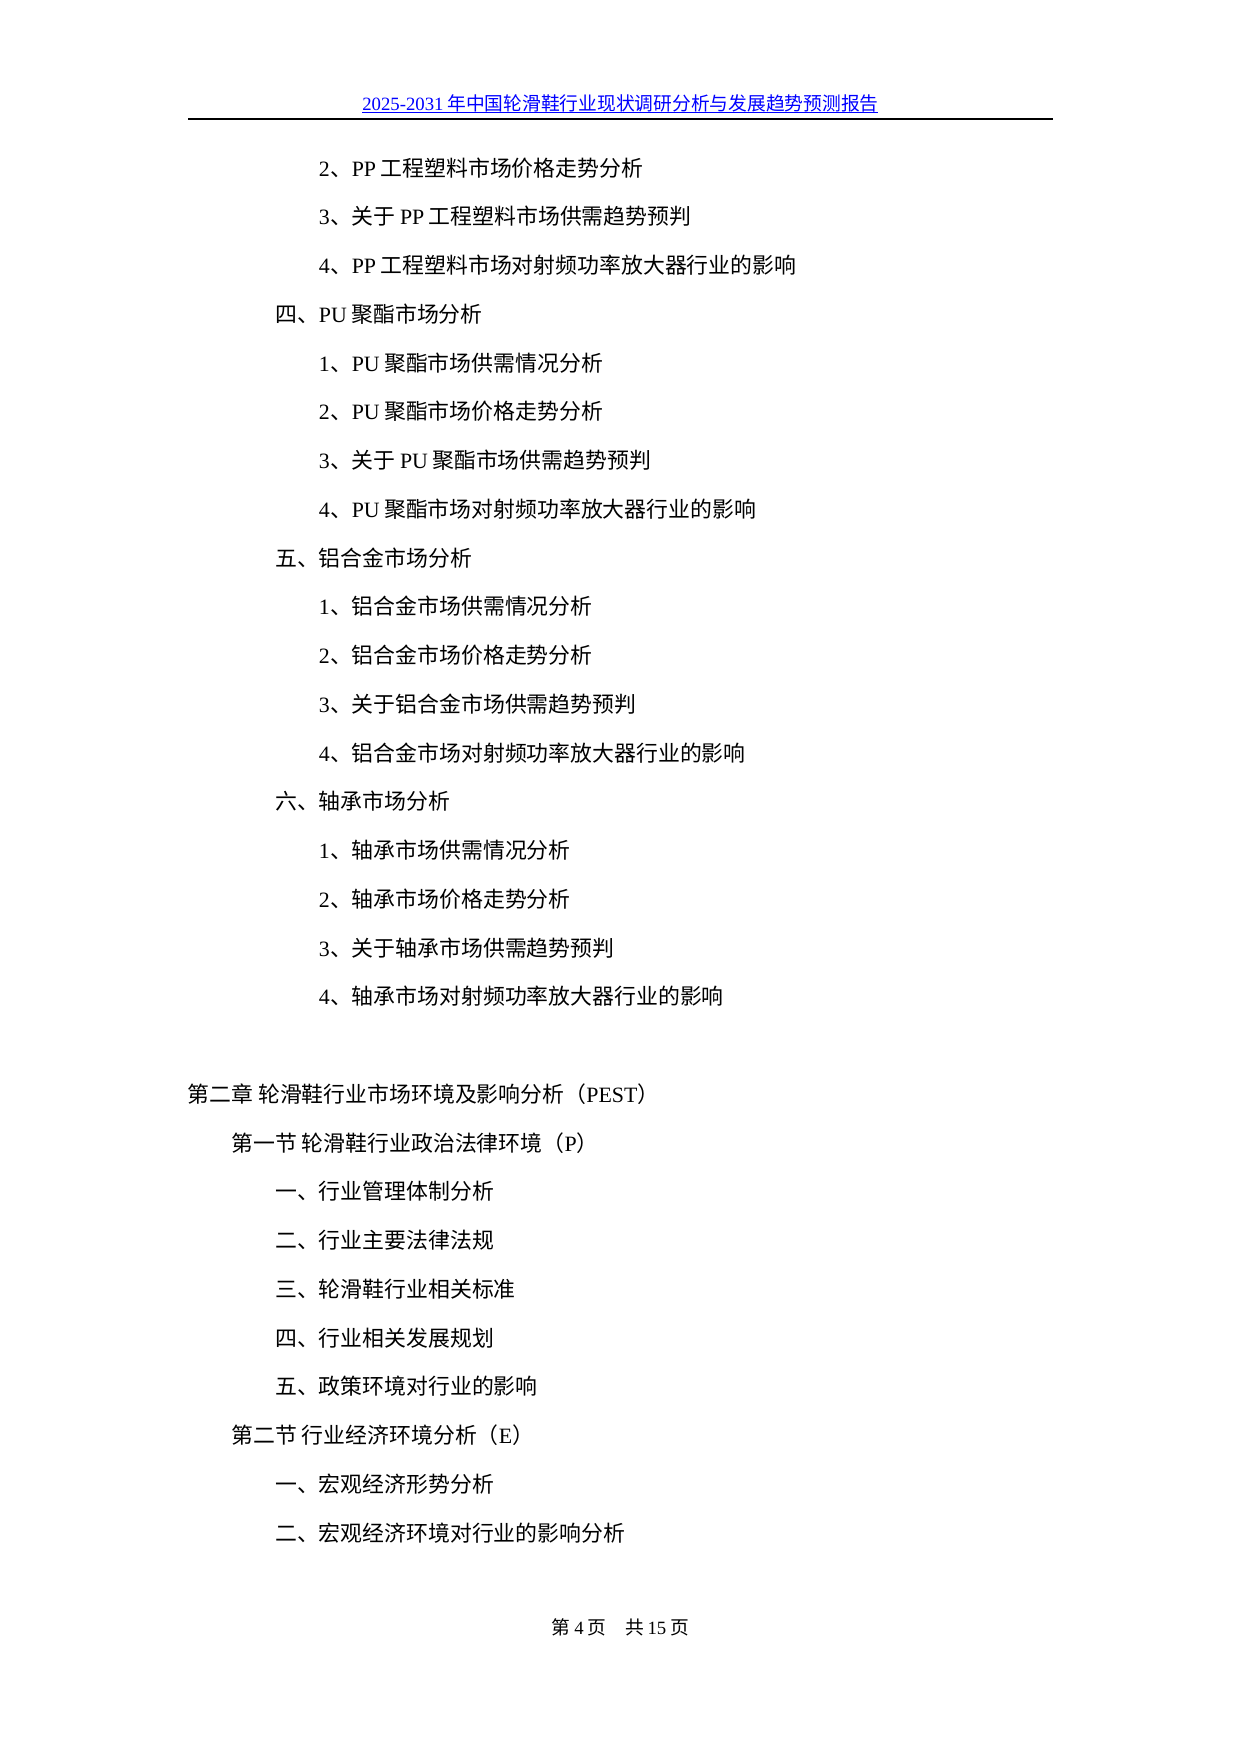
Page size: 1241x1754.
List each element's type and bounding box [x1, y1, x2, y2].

text [187, 150, 1053, 1548]
